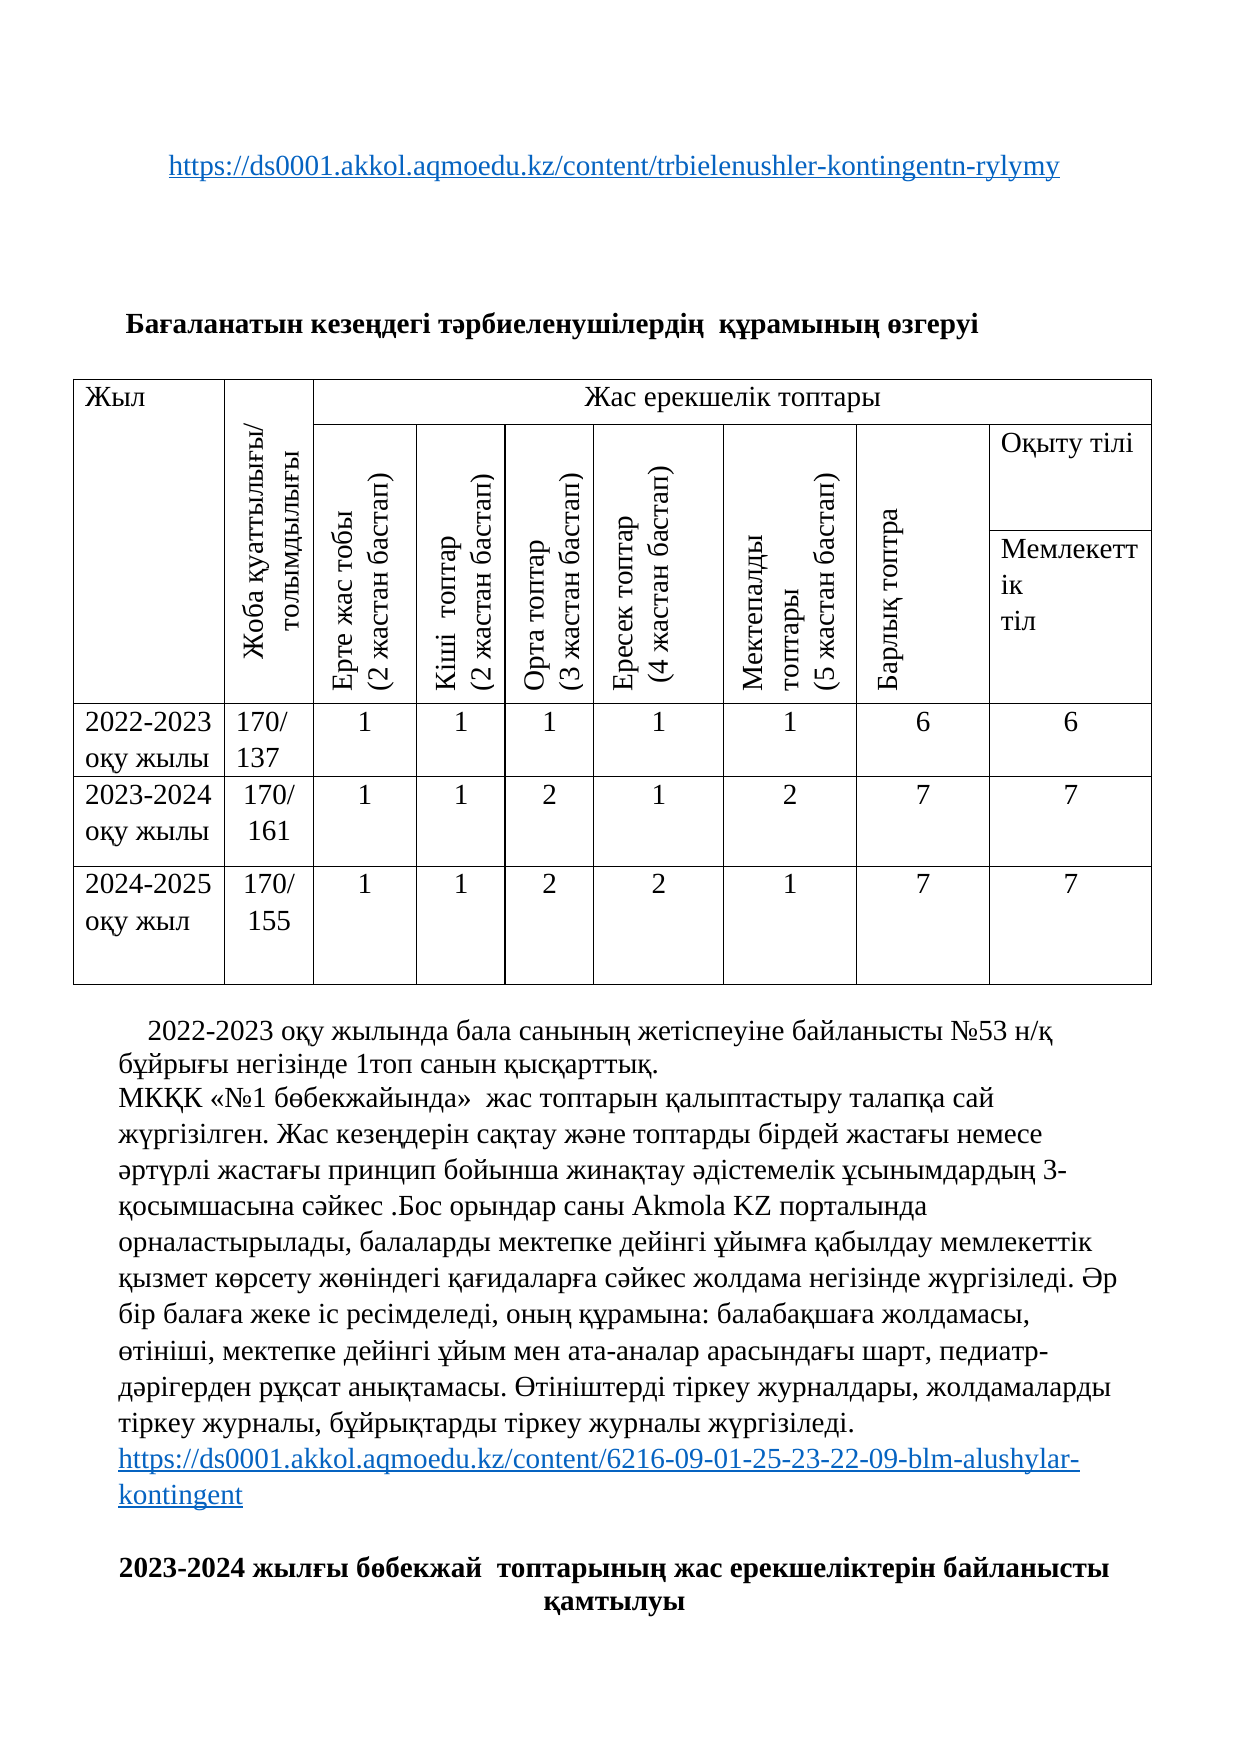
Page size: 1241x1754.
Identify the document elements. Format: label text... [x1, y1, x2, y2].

table_cell 1 [724, 704, 856, 776]
text https://ds0001.akkol.aqmoedu.kz/content/6216-09-01-25-23-22-09-blm-alushylar-kontingent [118, 1441, 1122, 1511]
table_cell 7 [857, 867, 989, 984]
table_cell 7 [990, 777, 1151, 866]
text 2022-2023 оқу жылында бала санының жетіспеуіне байланысты №53 н/қ бұйрығы негізінде 1топ санын қысқарттық. [118, 1013, 1122, 1080]
table_cell 2 [724, 777, 856, 866]
table_cell Орта топтар (3 жастан бастап) [506, 425, 593, 703]
table_cell 2 [506, 867, 593, 984]
table_cell Ерте жас тобы (2 жастан бастап) [314, 425, 416, 703]
table_cell 2023-2024 оқу жылы [74, 777, 224, 866]
table_cell 2024-2025 оқу жыл [74, 867, 224, 984]
table_cell Кіші топтар (2 жастан бастап) [417, 425, 504, 703]
table_cell 6 [857, 704, 989, 776]
table_cell 6 [990, 704, 1151, 776]
table_cell 1 [594, 777, 723, 866]
table_cell 170/161 [225, 777, 313, 866]
table_cell 2 [506, 777, 593, 866]
table_cell 7 [990, 867, 1151, 984]
table_cell Мемлекеттік тіл [990, 531, 1151, 703]
table_cell 170/137 [225, 704, 313, 776]
table_cell 1 [724, 867, 856, 984]
table_cell 1 [594, 704, 723, 776]
table_header Жас ерекшелік топтары [314, 380, 1151, 424]
table_cell 2 [594, 867, 723, 984]
table_cell 1 [417, 704, 504, 776]
table_cell Мектепалды топтары (5 жастан бастап) [724, 425, 856, 703]
text https://ds0001.akkol.aqmoedu.kz/content/trbielenushler-kontingentn-rylymy [106, 148, 1122, 181]
table_header Жоба қуаттылығы/ толымдылығы [225, 380, 313, 703]
table_cell 2022-2023 оқу жылы [74, 704, 224, 776]
text МКҚК «№1 бөбекжайында» жас топтарын қалыптастыру талапқа сай жүргізілген. Жас кезеңдерін сақтау және топтарды бірдей жастағы немесе әртүрлі жастағы принцип бойынша жинақтау әдістемелік ұсынымдардың 3-қосымшасына сәйкес .Бос орындар саны Akmola KZ порталында орналастырылады, балаларды мектепке дейінгі ұйымға қабылдау мемлекеттік қызмет көрсету жөніндегі қағидаларға сәйкес жолдама негізінде жүргізіледі. Әр бір балаға жеке іс ресімделеді, оның құрамына: балабақшаға жолдамасы, өтініші, мектепке дейінгі ұйым мен ата-аналар арасындағы шарт, педиатр-дәрігерден рұқсат анықтамасы. Өтініштерді тіркеу журналдары, жолдамаларды тіркеу журналы, бұйрықтарды тіркеу журналы жүргізіледі. [118, 1080, 1122, 1439]
table_cell 1 [314, 777, 416, 866]
text 2023-2024 жылғы бөбекжай топтарының жас ерекшеліктерін байланысты қамтылуы [106, 1550, 1122, 1617]
table_cell 1 [417, 777, 504, 866]
table_cell Барлық топтра [857, 425, 989, 703]
table_cell 170/155 [225, 867, 313, 984]
table_cell 7 [857, 777, 989, 866]
table_cell Оқыту тілі [990, 425, 1151, 530]
table_cell 1 [417, 867, 504, 984]
text Бағаланатын кезеңдегі тәрбиеленушілердің құрамының өзгеруі [118, 306, 1122, 340]
table_cell 1 [314, 704, 416, 776]
table_cell 1 [506, 704, 593, 776]
table_cell 1 [314, 867, 416, 984]
table_header Жыл [74, 380, 224, 703]
table_cell Ересек топтар (4 жастан бастап) [594, 425, 723, 703]
